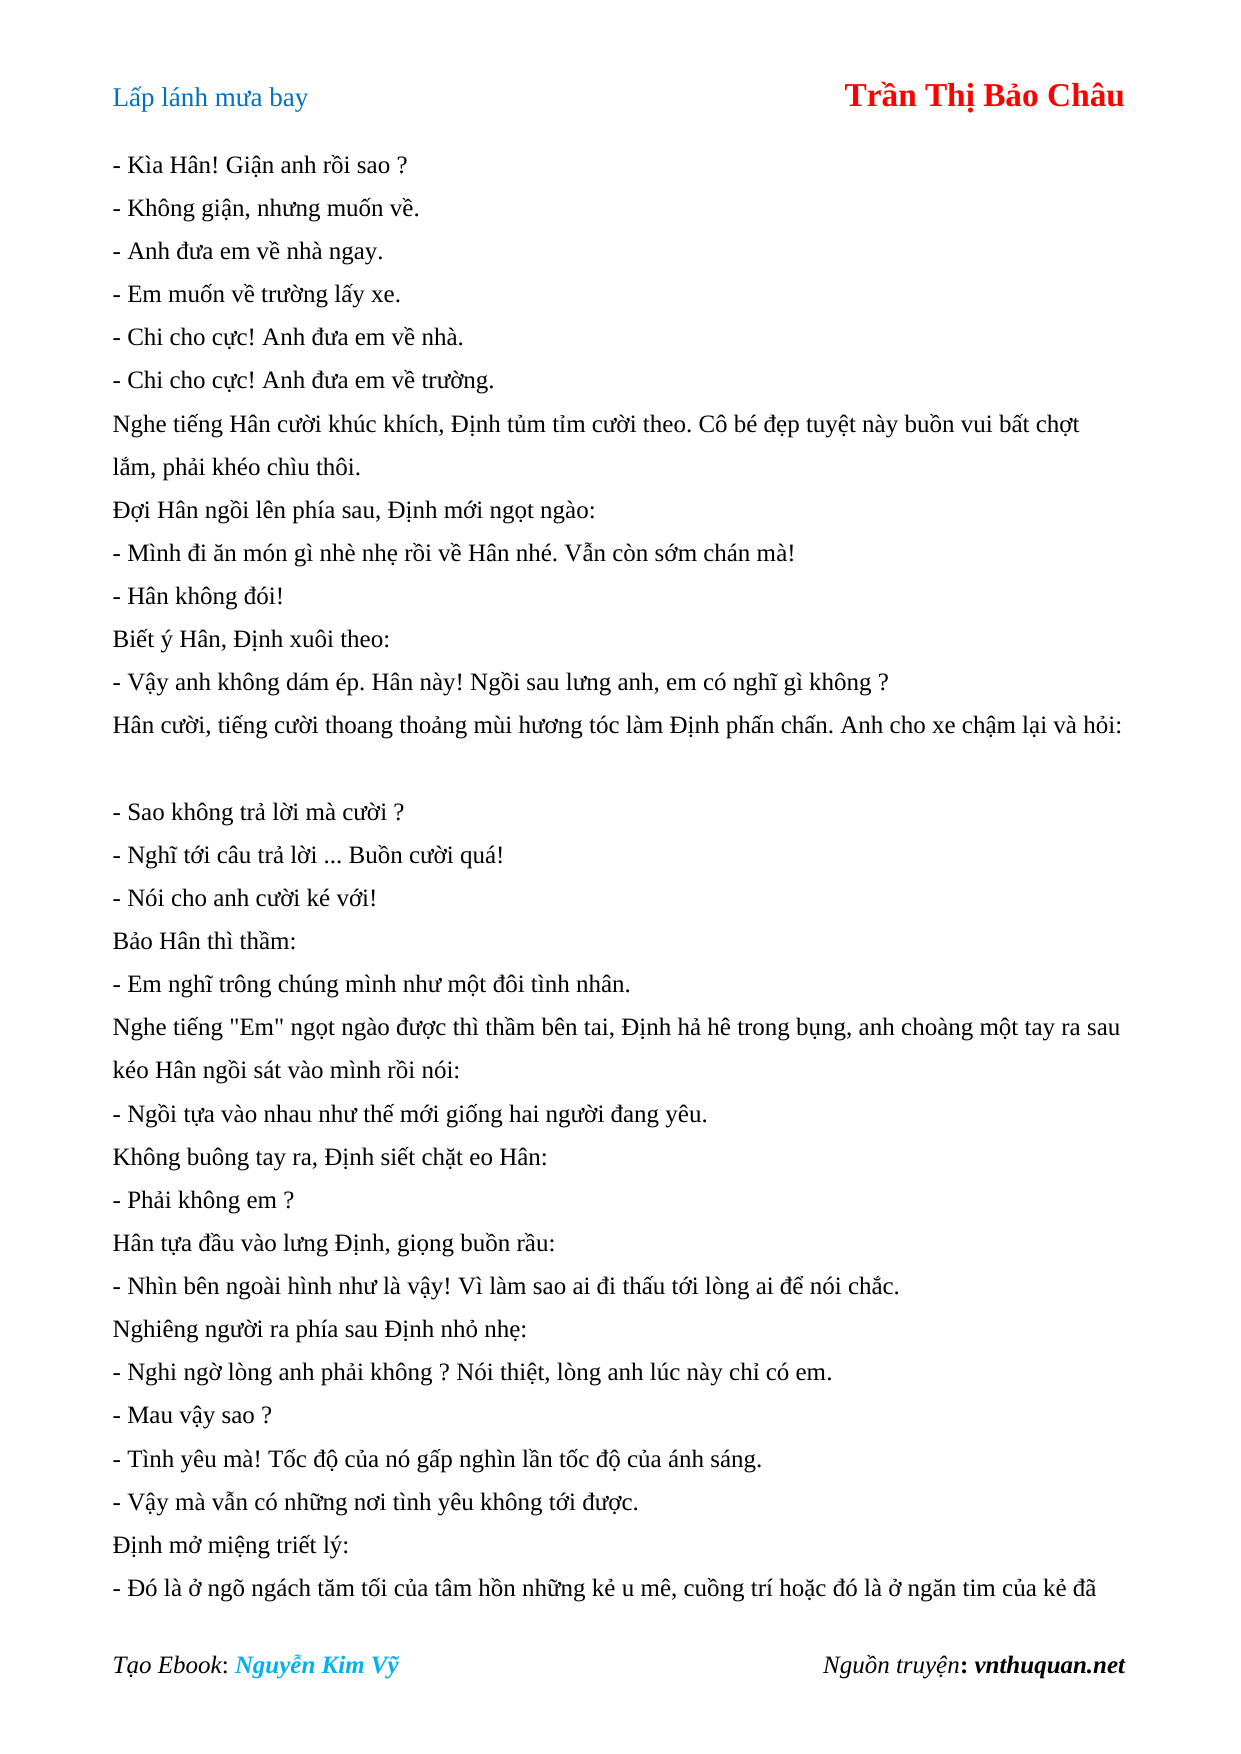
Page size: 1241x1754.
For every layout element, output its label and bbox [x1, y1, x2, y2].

text [112, 150, 1128, 1602]
